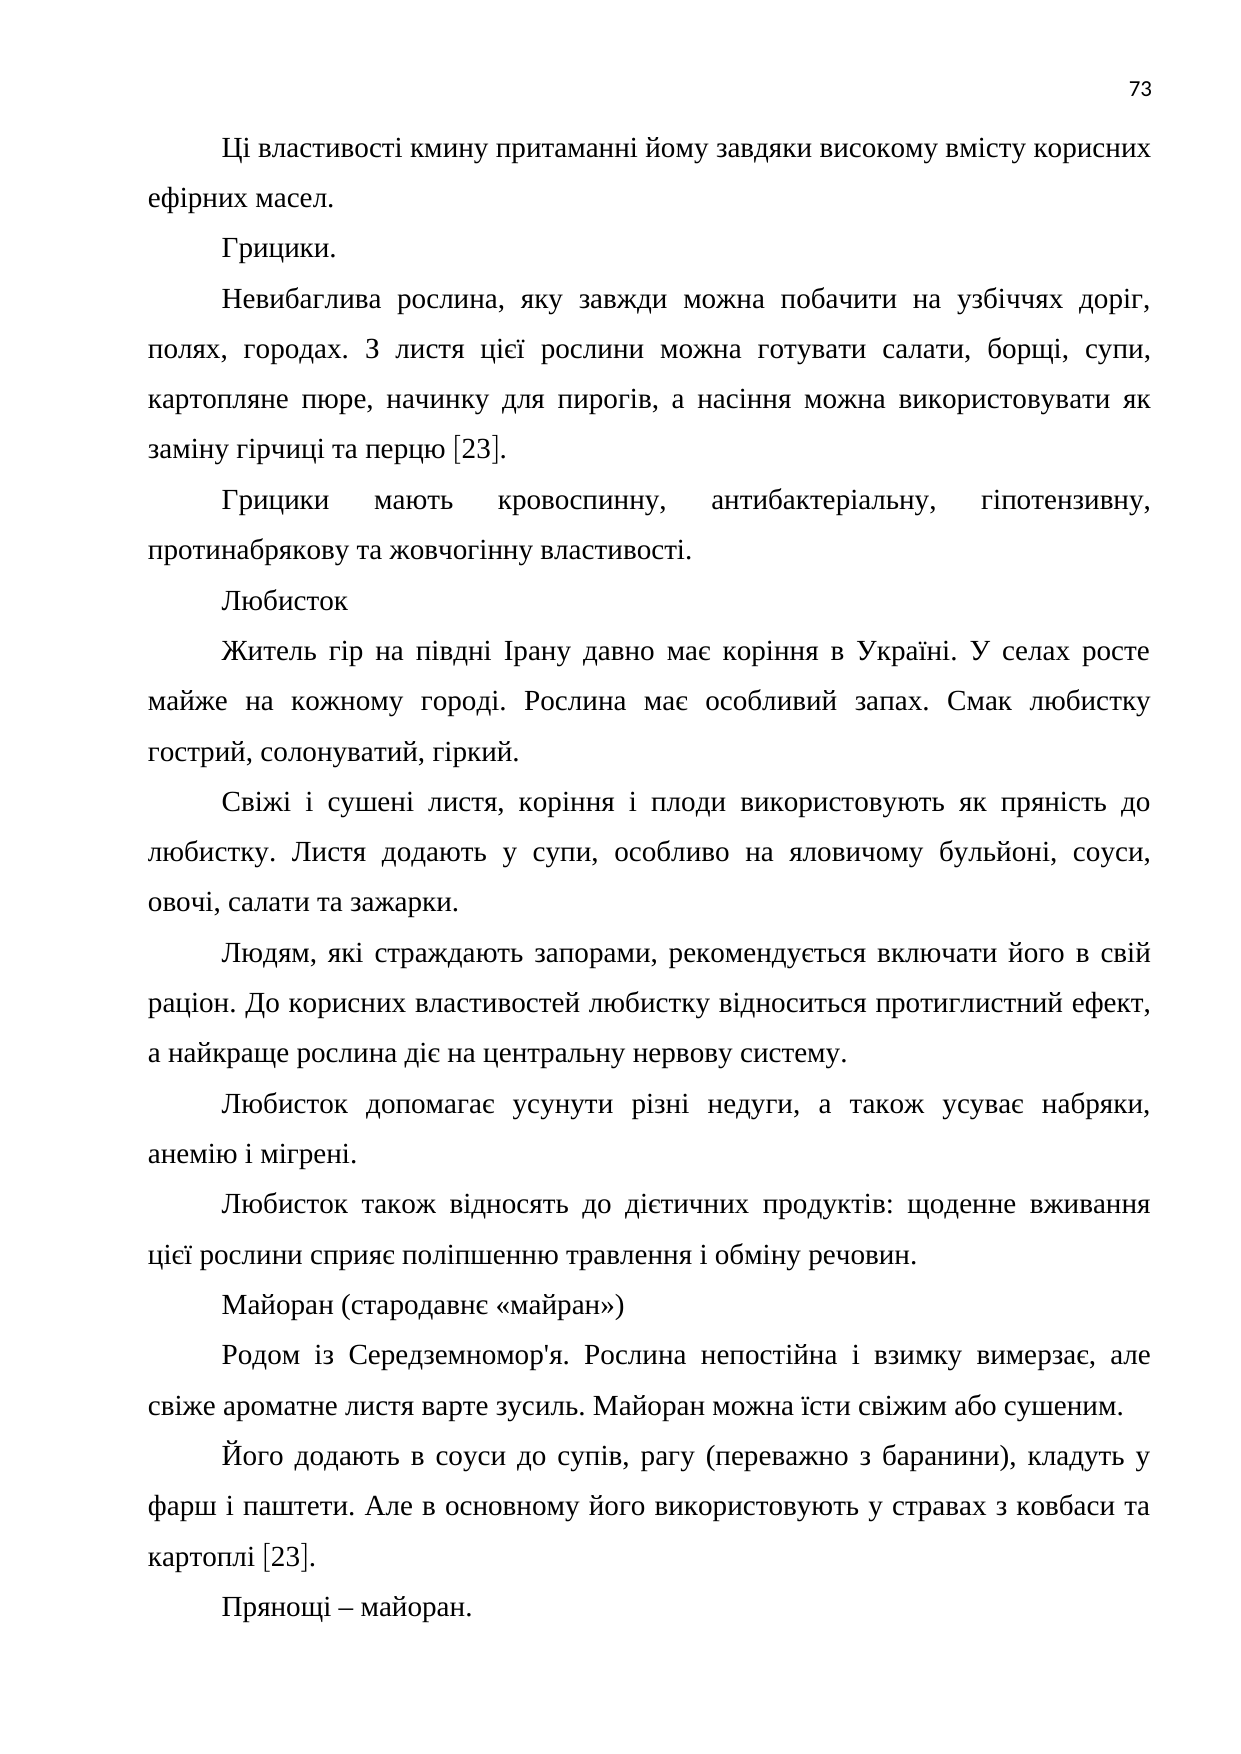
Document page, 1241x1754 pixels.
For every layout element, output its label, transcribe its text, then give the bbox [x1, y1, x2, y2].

text Любисток допомагає усунути різні недуги, а також усуває набряки, анемію і мігрені. [148, 1086, 1152, 1170]
text Ці властивості кмину притаманні йому завдяки високому вмісту корисних ефірних масел. [148, 130, 1152, 214]
text Грицики. [148, 230, 1152, 264]
text Житель гір на півдні Ірану давно має коріння в Україні. У селах росте майже на кожному городі. Рослина має особливий запах. Смак любистку гострий, солонуватий, гіркий. [148, 633, 1152, 767]
text Свіжі і сушені листя, коріння і плоди використовують як пряність до любистку. Листя додають у супи, особливо на яловичому бульйоні, соуси, овочі, салати та зажарки. [148, 784, 1152, 918]
text Любисток [148, 583, 1152, 616]
text Любисток також відносять до дієтичних продуктів: щоденне вживання цієї рослини сприяє поліпшенню травлення і обміну речовин. [148, 1186, 1152, 1270]
text Невибаглива рослина, яку завжди можна побачити на узбіччях доріг, полях, городах. З листя цієї рослини можна готувати салати, борщі, супи, картопляне пюре, начинку для пирогів, а насіння можна використовувати як заміну гірчиці та перцю 23. [148, 281, 1152, 465]
text Родом із Середземномор'я. Рослина непостійна і взимку вимерзає, але свіже ароматне листя варте зусиль. Майоран можна їсти свіжим або сушеним. [148, 1337, 1152, 1421]
text Людям, які страждають запорами, рекомендується включати його в свій раціон. До корисних властивостей любистку відноситься протиглистний ефект, а найкраще рослина діє на центральну нервову систему. [148, 935, 1152, 1069]
text Майоран (стародавнє «майран») [148, 1287, 1152, 1321]
text Грицики мають кровоспинну, антибактеріальну, гіпотензивну, протинабрякову та жовчогінну властивості. [148, 482, 1152, 566]
text Прянощі – майоран. [148, 1589, 1152, 1623]
text Його додають в соуси до супів, рагу (переважно з баранини), кладуть у фарш і паштети. Але в основному його використовують у стравах з ковбаси та картоплі 23. [148, 1438, 1152, 1572]
